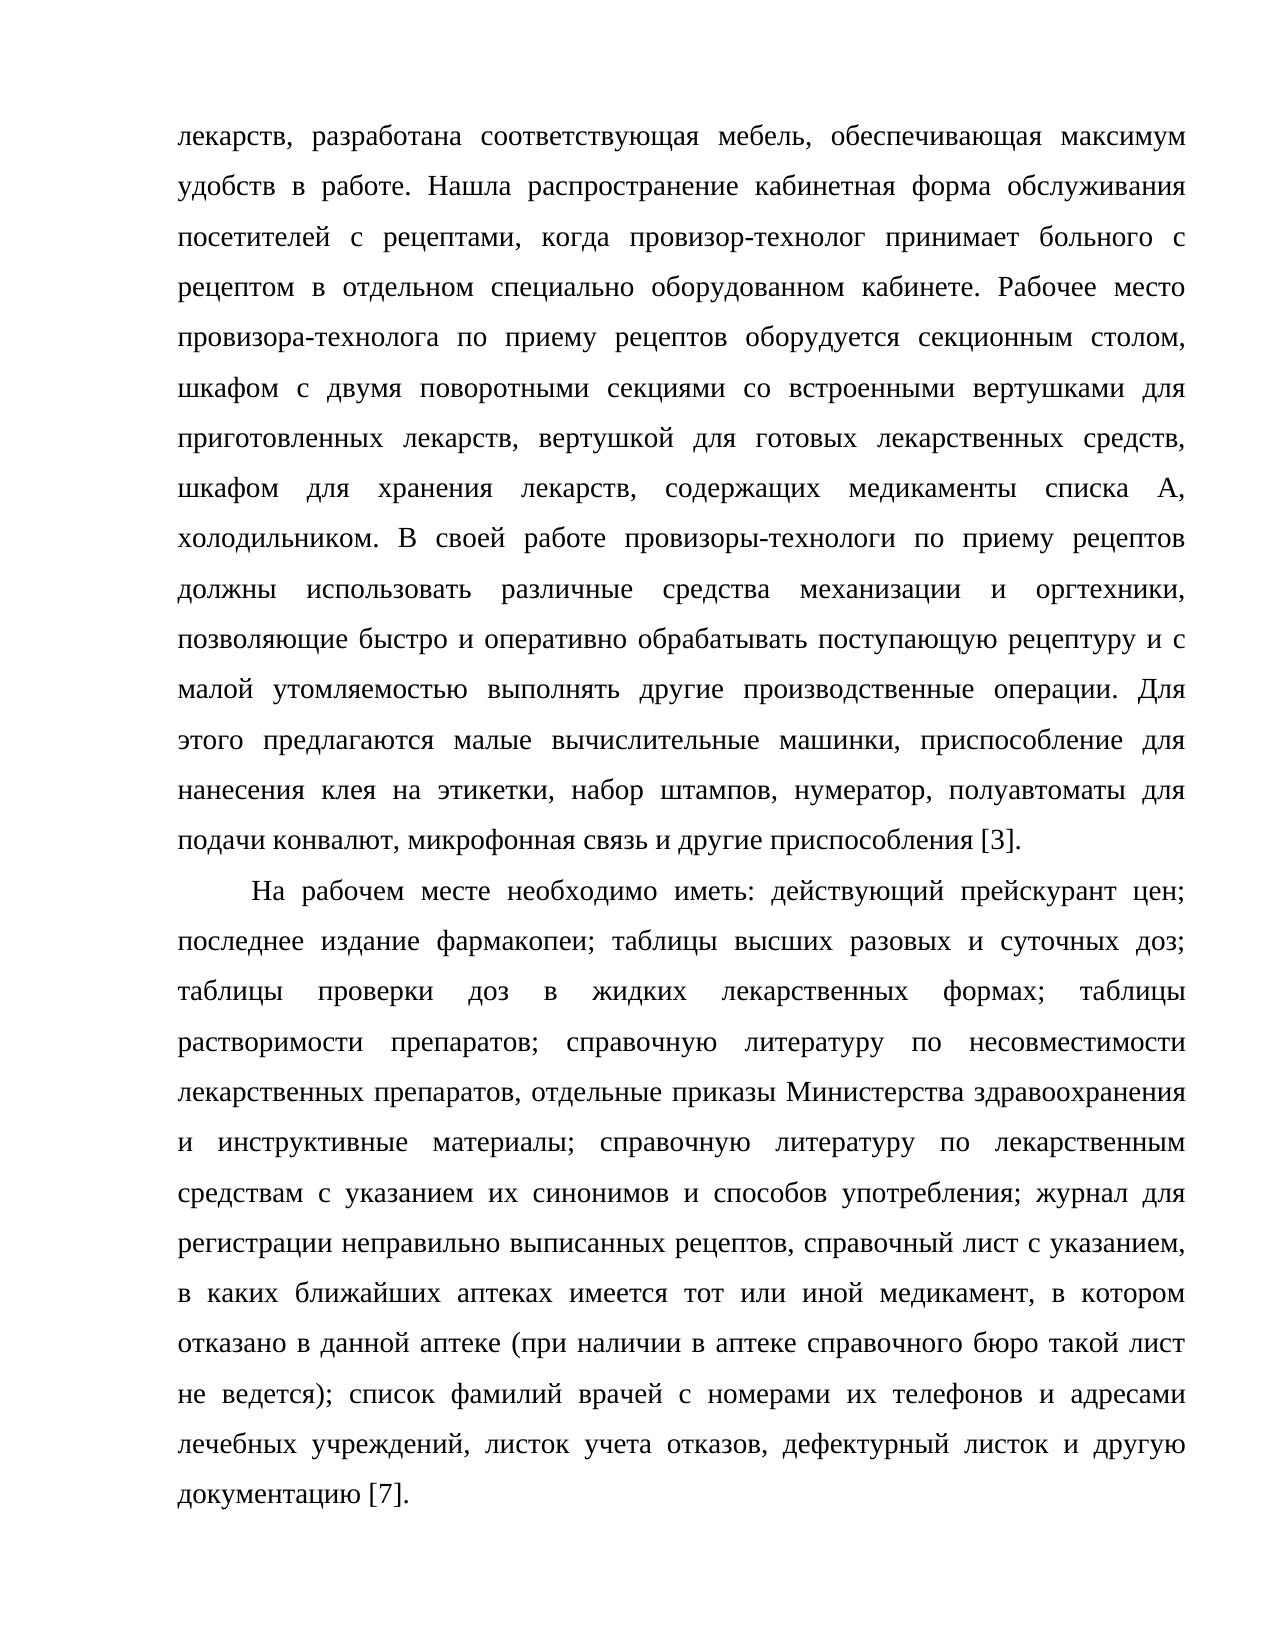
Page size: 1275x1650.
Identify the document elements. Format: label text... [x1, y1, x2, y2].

text На рабочем месте необходимо иметь: действующий прейскурант цен; последнее издание фармакопеи; таблицы высших разовых и суточных доз; таблицы проверки доз в жидких лекарственных формах; таблицы растворимости препаратов; справочную литературу по несовместимости лекарственных препаратов, отдельные приказы Министерства здравоохранения и инструктивные материалы; справочную литературу по лекарственным средствам с указанием их синонимов и способов употребления; журнал для регистрации неправильно выписанных рецептов, справочный лист с указанием, в каких ближайших аптеках имеется тот или иной медикамент, в котором отказано в данной аптеке (при наличии в аптеке справочного бюро такой лист не ведется); список фамилий врачей с номерами их телефонов и адресами лечебных учреждений, листок учета отказов, дефектурный листок и другую документацию [7]. [177, 873, 1186, 1510]
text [177, 118, 1186, 856]
